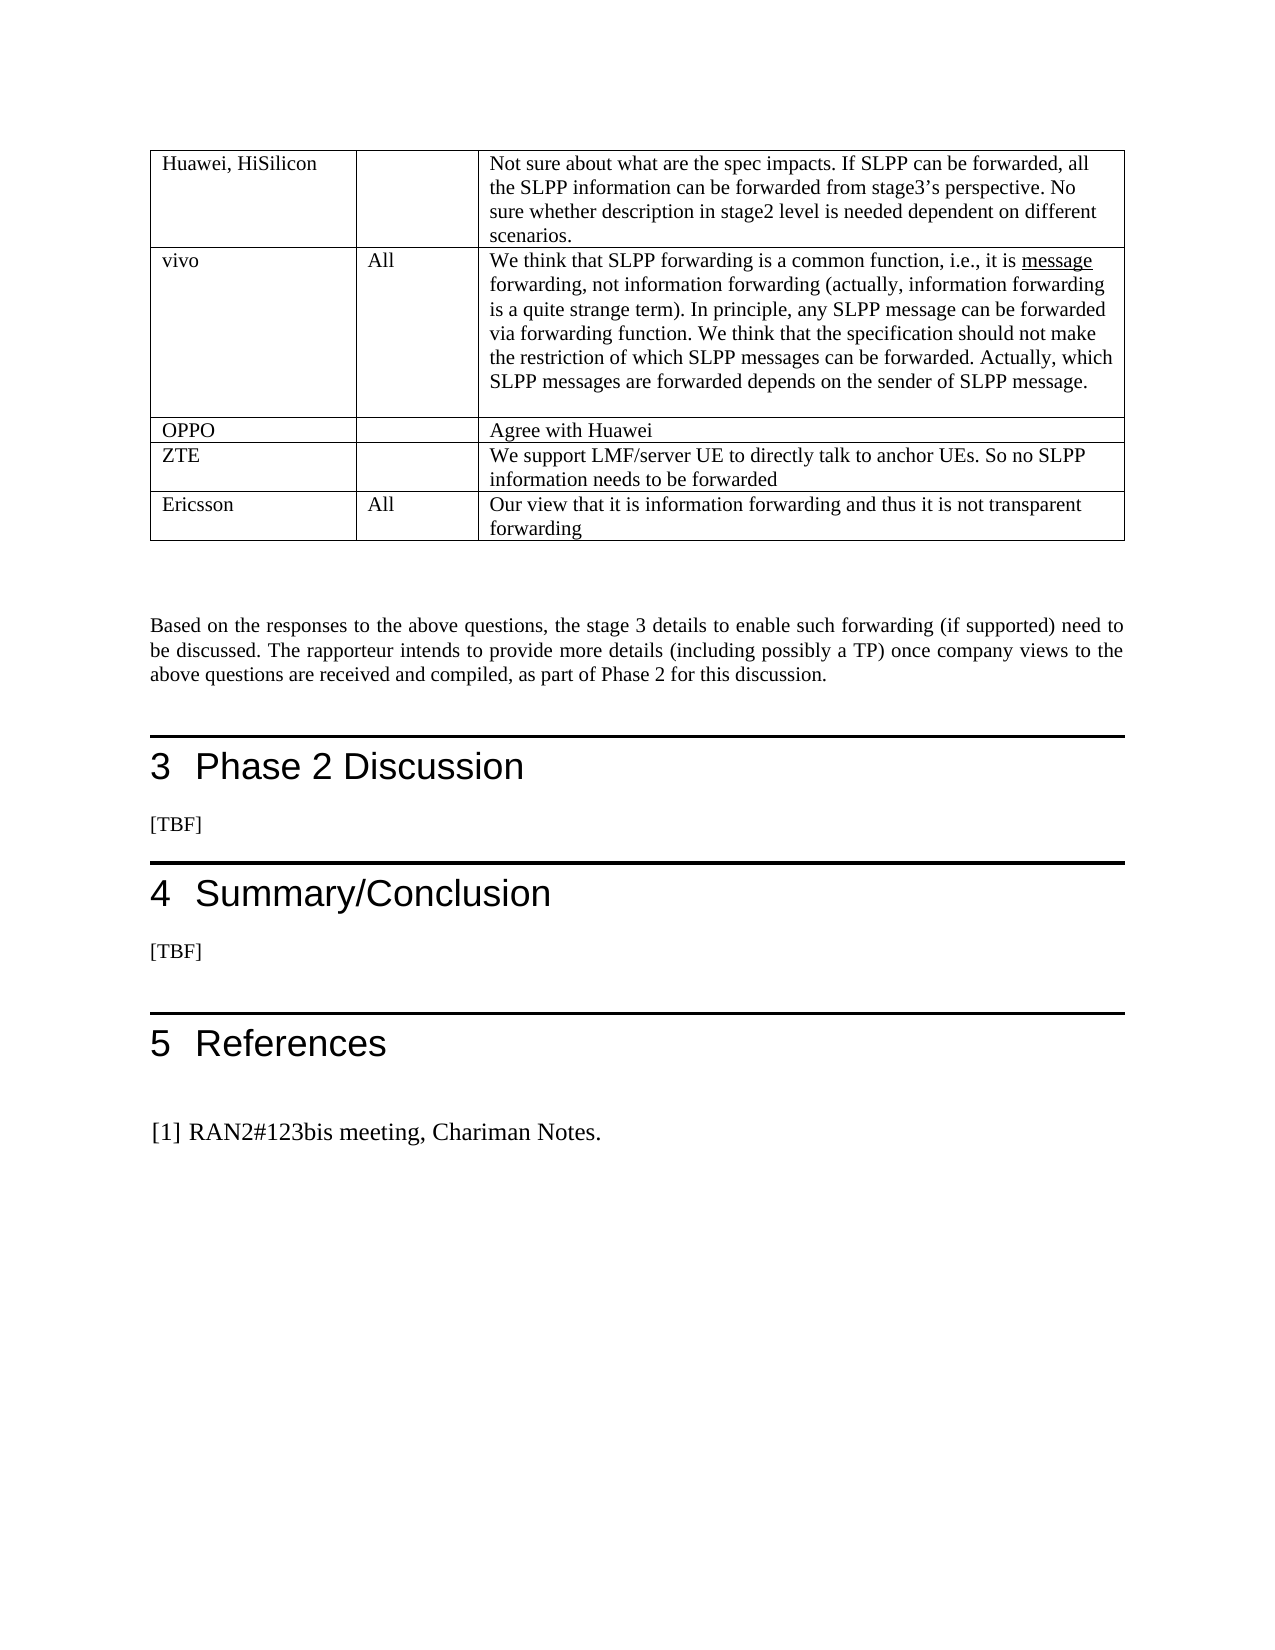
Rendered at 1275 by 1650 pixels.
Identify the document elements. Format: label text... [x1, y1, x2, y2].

table_cell ZTE [151, 443, 356, 491]
table_cell Huawei, HiSilicon [151, 151, 356, 247]
table_cell All [357, 492, 478, 540]
list [TBF] [150, 812, 1125, 836]
text [TBF] [150, 939, 1125, 963]
table_cell Not sure about what are the spec impacts. If SLPP can be forwarded, all the SLPP information can be forwarded from stage3’s perspective. No sure whether description in stage2 level is needed dependent on different scenarios. [479, 151, 1124, 247]
table_cell Ericsson [151, 492, 356, 540]
table_cell [357, 151, 478, 247]
subtitle Phase 2 Discussion [150, 738, 1125, 787]
table_cell Agree with Huawei [479, 418, 1124, 442]
subtitle Summary/Conclusion [150, 865, 1125, 914]
table_cell Our view that it is information forwarding and thus it is not transparent forwarding [479, 492, 1124, 540]
text Based on the responses to the above questions, the stage 3 details to enable such forwarding (if supported) need to be discussed. The rapporteur intends to provide more details (including possibly a TP) once company views to the above questions are received and compiled, as part of Phase 2 for this discussion. [150, 613, 1125, 686]
table_cell We think that SLPP forwarding is a common function, i.e., it is message forwarding, not information forwarding (actually, information forwarding is a quite strange term). In principle, any SLPP message can be forwarded via forwarding function. We think that the specification should not make the restriction of which SLPP messages can be forwarded. Actually, which SLPP messages are forwarded depends on the sender of SLPP message. [479, 248, 1124, 417]
table_cell OPPO [151, 418, 356, 442]
table_cell We support LMF/server UE to directly talk to anchor UEs. So no SLPP information needs to be forwarded [479, 443, 1124, 491]
table_cell vivo [151, 248, 356, 417]
table_cell [357, 418, 478, 442]
table_cell [357, 443, 478, 491]
table_cell All [357, 248, 478, 417]
